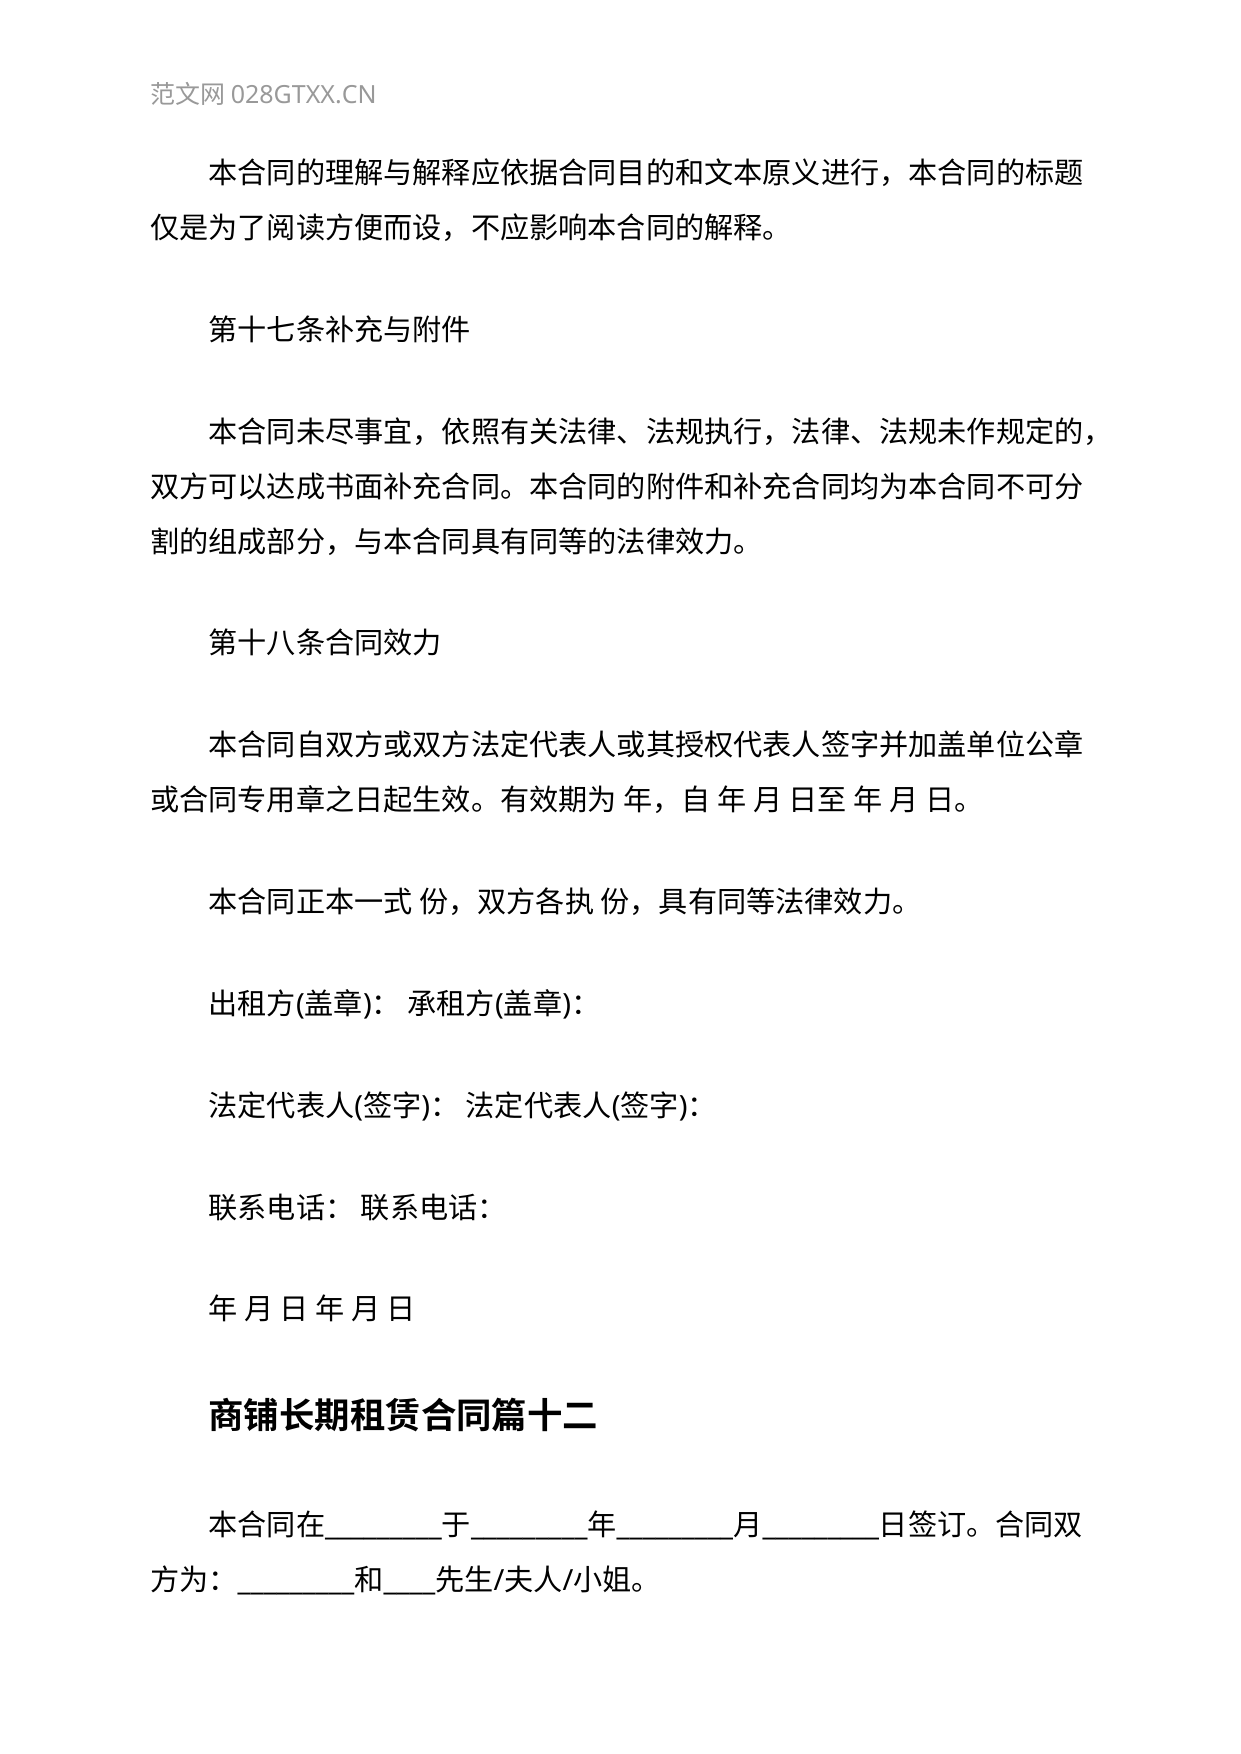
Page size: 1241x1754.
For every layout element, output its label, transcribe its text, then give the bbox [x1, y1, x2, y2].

text 本合同自双方或双方法定代表人或其授权代表人签字并加盖单位公章或合同专用章之日起生效。有效期为 年，自 年 月 日至 年 月 日。 [150, 722, 1090, 819]
text 本合同正本一式 份，双方各执 份，具有同等法律效力。 [150, 878, 1090, 921]
text 第十七条补充与附件 [150, 307, 1090, 349]
text 本合同的理解与解释应依据合同目的和文本原义进行，本合同的标题仅是为了阅读方便而设，不应影响本合同的解释。 [150, 150, 1090, 247]
text 本合同未尽事宜，依照有关法律、法规执行，法律、法规未作规定的，双方可以达成书面补充合同。本合同的附件和补充合同均为本合同不可分割的组成部分，与本合同具有同等的法律效力。 [150, 408, 1090, 561]
text 法定代表人(签字)： 法定代表人(签字)： [150, 1082, 1090, 1124]
text 出租方(盖章)： 承租方(盖章)： [150, 980, 1090, 1023]
text 本合同在_________于_________年_________月_________日签订。合同双方为：_________和____先生/夫人/小姐。 [150, 1501, 1090, 1598]
text 联系电话： 联系电话： [150, 1184, 1090, 1226]
text 第十八条合同效力 [150, 620, 1090, 662]
text 年 月 日 年 月 日 [150, 1286, 1090, 1328]
text 商铺长期租赁合同篇十二 [150, 1388, 1090, 1439]
